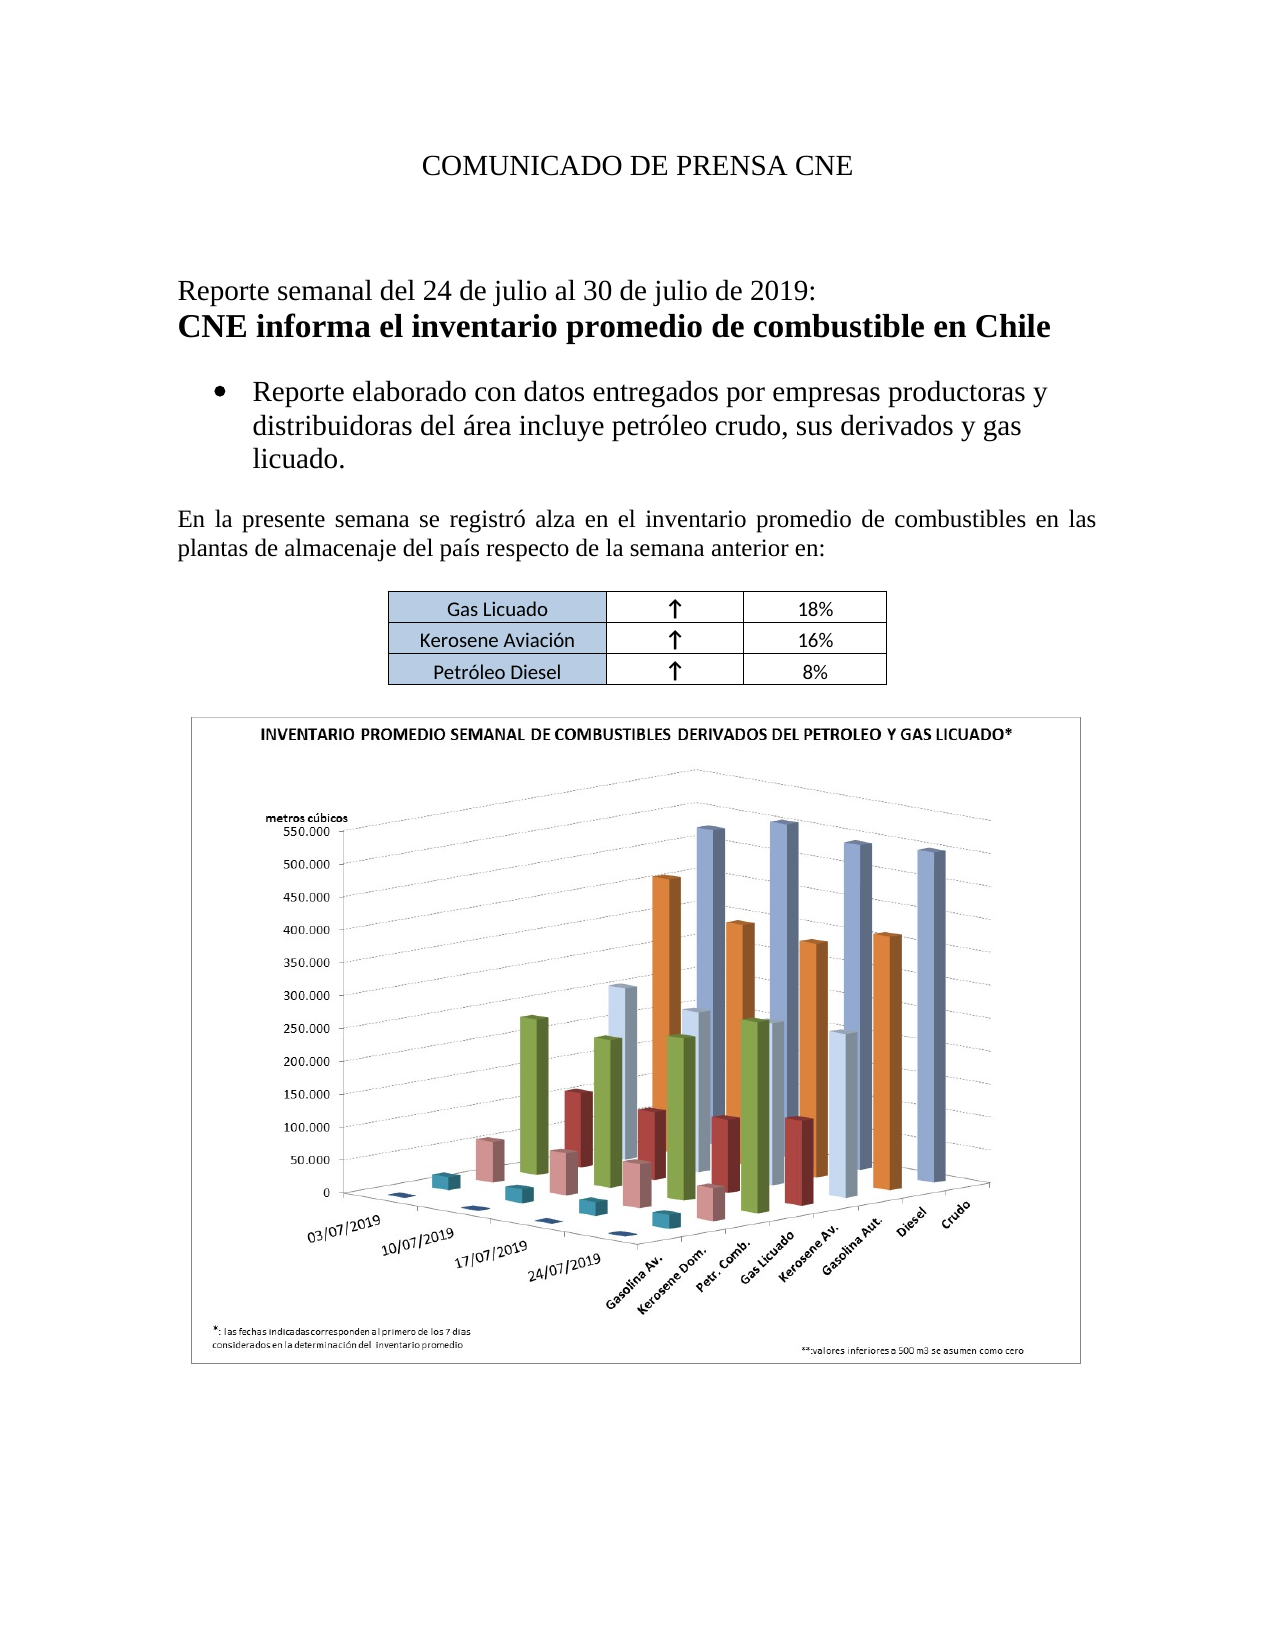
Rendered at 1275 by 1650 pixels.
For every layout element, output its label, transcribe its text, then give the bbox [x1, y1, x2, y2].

table_header Gas Licuado [389, 592, 606, 622]
table_cell Petróleo Diesel [389, 654, 606, 684]
table_cell 16% [744, 623, 886, 653]
text En la presente semana se registró alza en el inventario promedio de combustibles en las plantas de almacenaje del país respecto de la semana anterior en: [177, 504, 1098, 561]
table_cell 8% [744, 654, 886, 684]
text Reporte semanal del 24 de julio al 30 de julio de 2019: CNE informa el inventario promedio de combustible en Chile [177, 273, 1098, 345]
picture [189, 714, 1082, 1365]
table_header ↑ [607, 592, 743, 622]
table_cell ↑ [607, 654, 743, 684]
table_header 18% [744, 592, 886, 622]
table_cell ↑ [607, 623, 743, 653]
list Reporte elaborado con datos entregados por empresas productoras y distribuidoras del área incluye petróleo crudo, sus derivados y gas licuado. [215, 374, 1098, 475]
text COMUNICADO DE PRENSA CNE [177, 148, 1098, 181]
table_cell Kerosene Aviación [389, 623, 606, 653]
